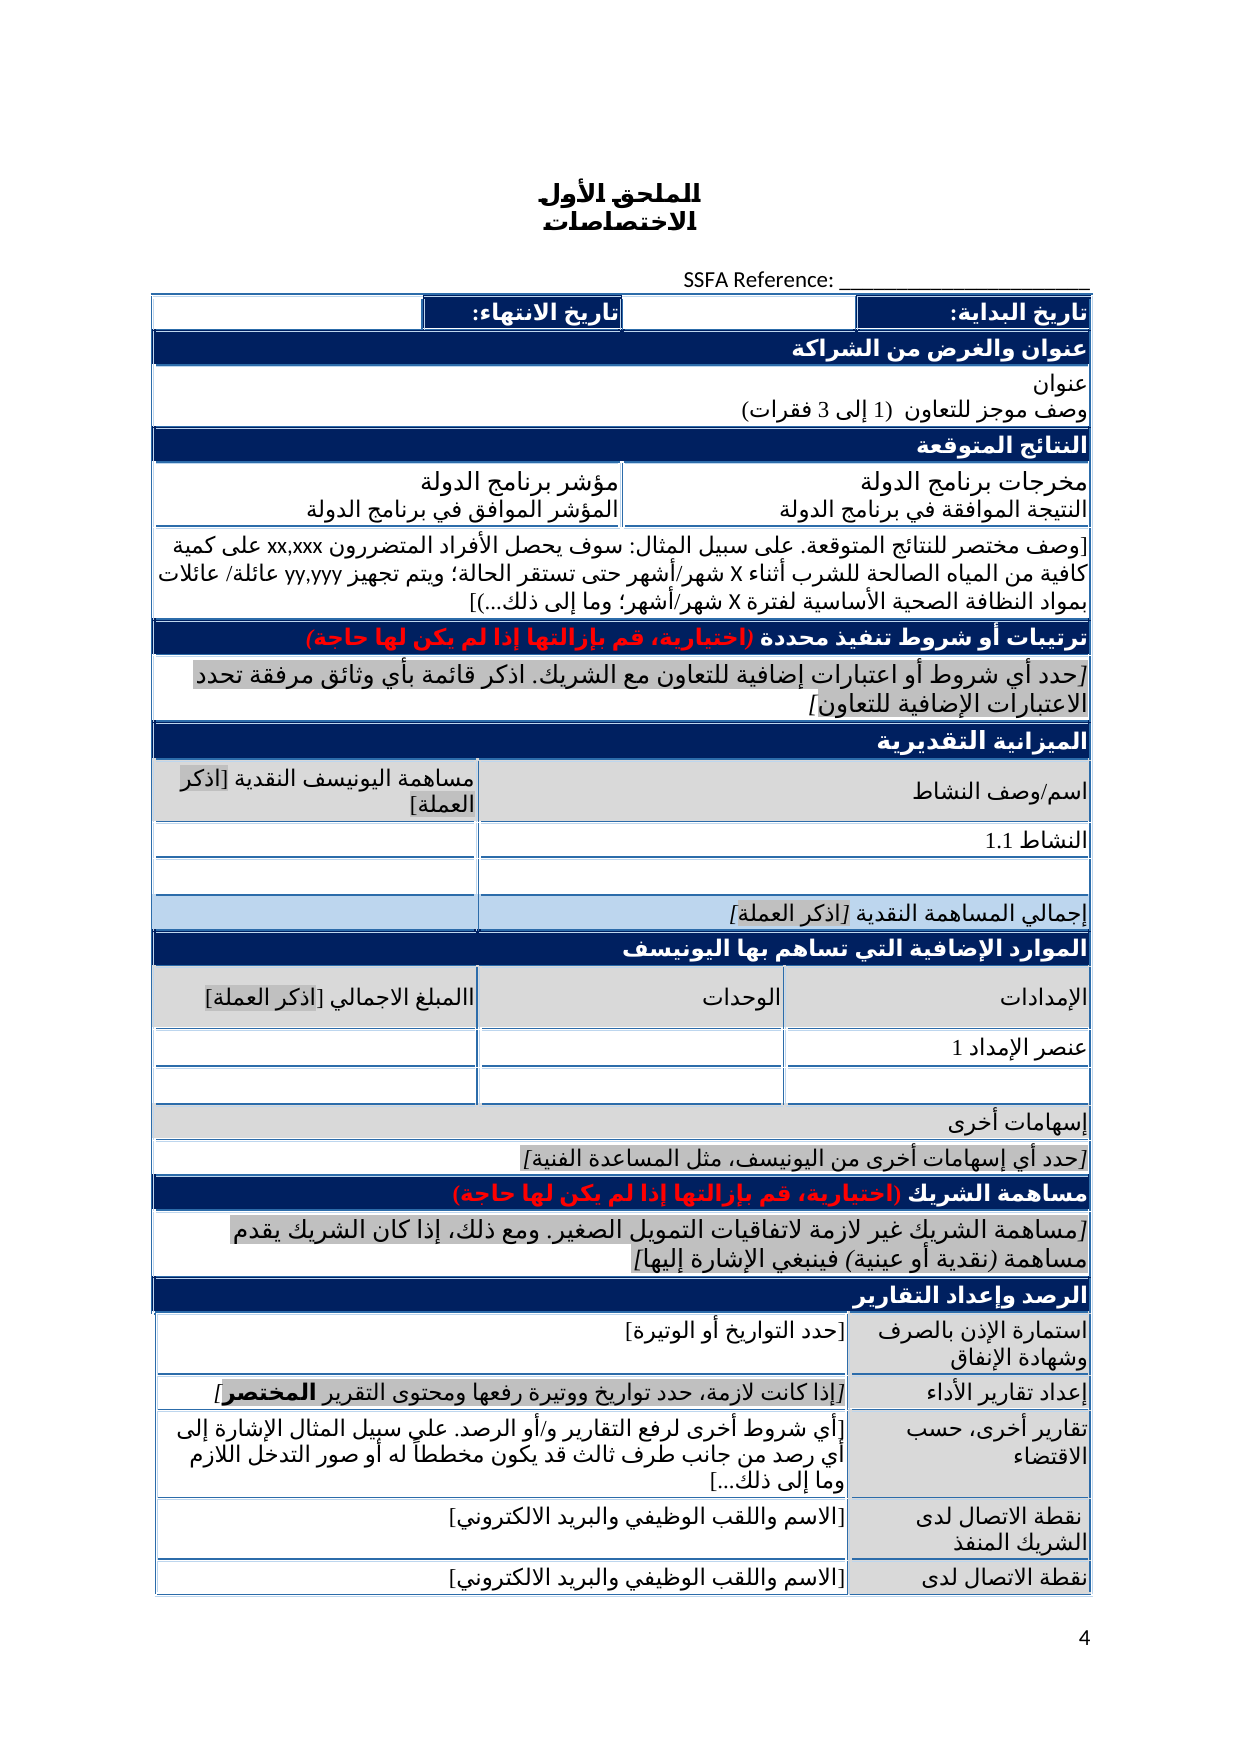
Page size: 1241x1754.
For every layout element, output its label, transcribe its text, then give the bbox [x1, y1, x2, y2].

table_header تاريخ البداية: [858, 297, 1091, 328]
table_cell عنوان والغرض من الشراكة [154, 329, 1090, 364]
table_cell ] [158, 1373, 847, 1408]
table_cell [158, 1409, 847, 1497]
table_cell تقارير أخرى، حسب الاقتضاء [850, 1409, 1090, 1497]
table_cell الوحدات [478, 965, 784, 1027]
table_cell الميزانية التقديرية [154, 720, 1090, 758]
table_cell إسهامات أخرى [154, 1103, 1090, 1138]
table_cell إجمالي المساهمة النقدية ] [479, 894, 1089, 929]
table_cell الإمدادات [784, 965, 1091, 1027]
table_cell االمبلغ الاجمالي [ [152, 965, 478, 1027]
table_cell النتائج المتوقعة [152, 426, 1091, 461]
table_cell استمارة الإذن بالصرف وشهادة الإنفاق [848, 1311, 1090, 1373]
table_cell الموارد الإضافية التي تساهم بها اليونيسف [154, 929, 1090, 965]
table_cell مساهمة الشريك (اختيارية، قم بإزالتها إذا لم يكن لها حاجة) [154, 1174, 1089, 1209]
table_cell [156, 1558, 847, 1594]
table_cell مساهمة اليونيسف النقدية [154, 758, 478, 821]
table_cell نقطة الاتصال لدى الشريك المنفذ [848, 1497, 1091, 1558]
table_cell الرصد وإعداد التقارير [152, 1276, 1091, 1311]
table_cell مؤشر برنامج الدولة [154, 461, 622, 525]
table_cell [152, 821, 478, 856]
text الملحق الأول [150, 179, 1090, 207]
table_cell [478, 821, 1091, 856]
table_header [152, 295, 423, 328]
table_cell [156, 1497, 848, 1558]
table_header تاريخ الانتهاء: [423, 297, 622, 328]
table_cell ترتيبات أو شروط تنفيذ محددة (اختيارية، قم بإزالتها إذا لم يكن لها حاجة) [154, 618, 1090, 654]
table_cell ] [154, 1139, 1090, 1174]
table_cell مخرجات برنامج الدولة [622, 461, 1089, 525]
table_cell [154, 525, 1090, 618]
table_cell [786, 1028, 1090, 1065]
text الاختصاصات [150, 207, 1090, 236]
table_cell ] [152, 654, 1091, 720]
table_header [622, 297, 855, 328]
table_cell [154, 364, 1089, 426]
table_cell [850, 1558, 1091, 1594]
table_cell إعداد تقارير الأداء [850, 1373, 1090, 1408]
table_cell [154, 1209, 1090, 1276]
table_cell [154, 894, 476, 929]
table_cell اسم/وصف النشاط [478, 758, 1090, 821]
table_cell [158, 1311, 848, 1373]
table_cell [480, 1028, 783, 1065]
table_cell [154, 1028, 477, 1065]
